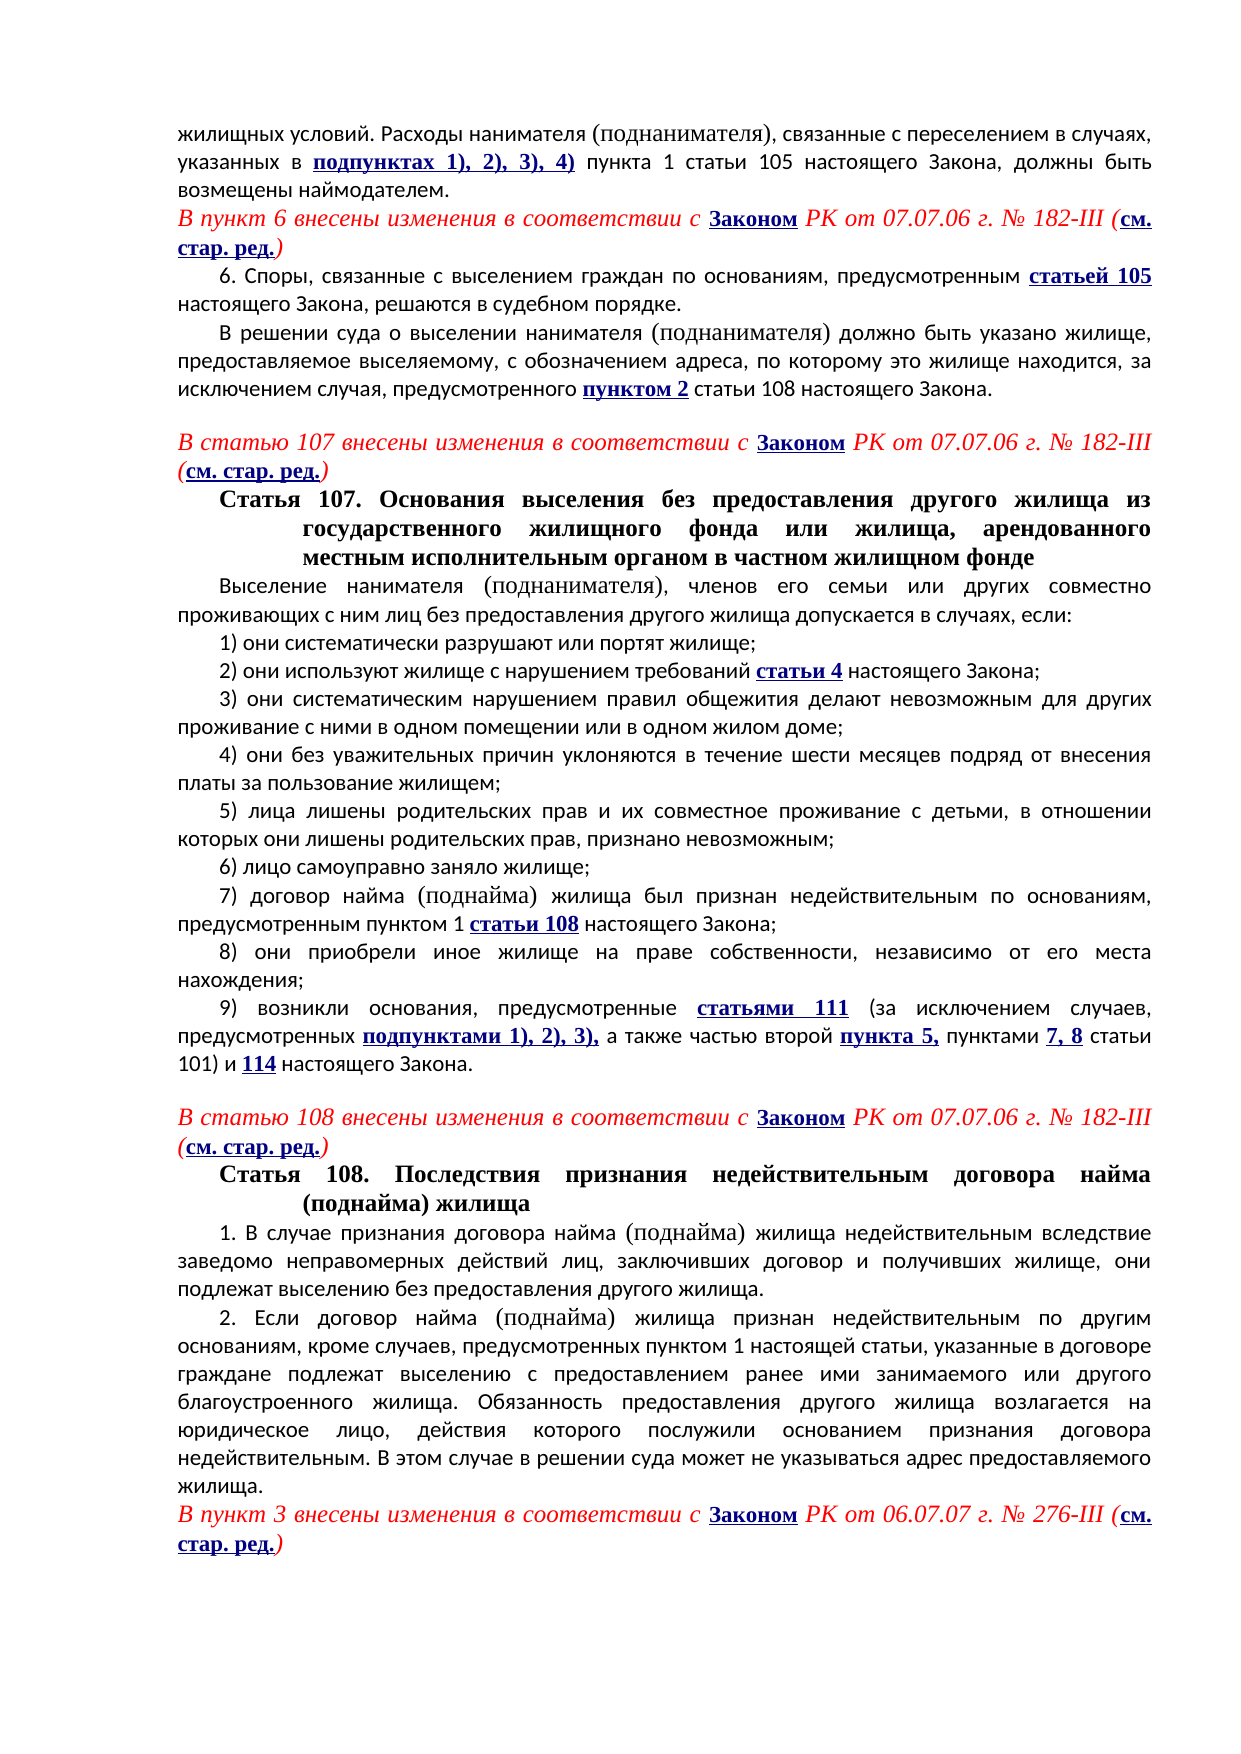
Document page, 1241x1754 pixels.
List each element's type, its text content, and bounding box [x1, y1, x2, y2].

text 9) возникли основания, предусмотренные статьями 111 (за исключением случаев, предусмотренных подпунктами 1), 2), 3), а также частью второй пункта 5, пунктами 7, 8 статьи 101) и 114 настоящего Закона. [177, 993, 1152, 1077]
text Статья 108. Последствия признания недействительным договора найма (поднайма) жилища [219, 1159, 1152, 1217]
text 4) они без уважительных причин уклоняются в течение шести месяцев подряд от внесения платы за пользование жилищем; [177, 740, 1152, 796]
text В статью 107 внесены изменения в соответствии с Законом РК от 07.07.06 г. № 182-III (см. стар. ред.) [177, 427, 1152, 484]
text 2) они используют жилище с нарушением требований статьи 4 настоящего Закона; [177, 656, 1152, 684]
text 2. Если договор найма (поднайма) жилища признан недействительным по другим основаниям, кроме случаев, предусмотренных пунктом 1 настоящей статьи, указанные в договоре граждане подлежат выселению с предоставлением ранее ими занимаемого или другого благоустроенного жилища. Обязанность предоставления другого жилища возлагается на юридическое лицо, действия которого послужили основанием признания договора недействительным. В этом случае в решении суда может не указываться адрес предоставляемого жилища. [177, 1302, 1152, 1499]
text Выселение нанимателя (поднанимателя), членов его семьи или других совместно проживающих с ним лиц без предоставления другого жилища допускается в случаях, если: [177, 571, 1152, 628]
text 7) договор найма (поднайма) жилища был признан недействительным по основаниям, предусмотренным пунктом 1 статьи 108 настоящего Закона; [177, 880, 1152, 937]
text 5) лица лишены родительских прав и их совместное проживание с детьми, в отношении которых они лишены родительских прав, признано невозможным; [177, 796, 1152, 852]
text В статью 108 внесены изменения в соответствии с Законом РК от 07.07.06 г. № 182-III (см. стар. ред.) [177, 1102, 1152, 1159]
text 1) они систематически разрушают или портят жилище; [177, 628, 1152, 656]
text 3) они систематическим нарушением правил общежития делают невозможным для других проживание с ними в одном помещении или в одном жилом доме; [177, 684, 1152, 740]
text 6. Споры, связанные с выселением граждан по основаниям, предусмотренным статьей 105 настоящего Закона, решаются в судебном порядке. [177, 261, 1152, 317]
text В решении суда о выселении нанимателя (поднанимателя) должно быть указано жилище, предоставляемое выселяемому, с обозначением адреса, по которому это жилище находится, за исключением случая, предусмотренного пунктом 2 статьи 108 настоящего Закона. [177, 317, 1152, 402]
text 8) они приобрели иное жилище на праве собственности, независимо от его места нахождения; [177, 937, 1152, 993]
text 6) лицо самоуправно заняло жилище; [177, 852, 1152, 880]
text Статья 107. Основания выселения без предоставления другого жилища из государственного жилищного фонда или жилища, арендованного местным исполнительным органом в частном жилищном фонде [219, 484, 1152, 571]
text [177, 118, 1152, 203]
text В пункт 3 внесены изменения в соответствии с Законом РК от 06.07.07 г. № 276-III (см. стар. ред.) [177, 1499, 1152, 1557]
text В пункт 6 внесены изменения в соответствии с Законом РК от 07.07.06 г. № 182-III (см. стар. ред.) [177, 203, 1152, 261]
text 1. В случае признания договора найма (поднайма) жилища недействительным вследствие заведомо неправомерных действий лиц, заключивших договор и получивших жилище, они подлежат выселению без предоставления другого жилища. [177, 1217, 1152, 1302]
